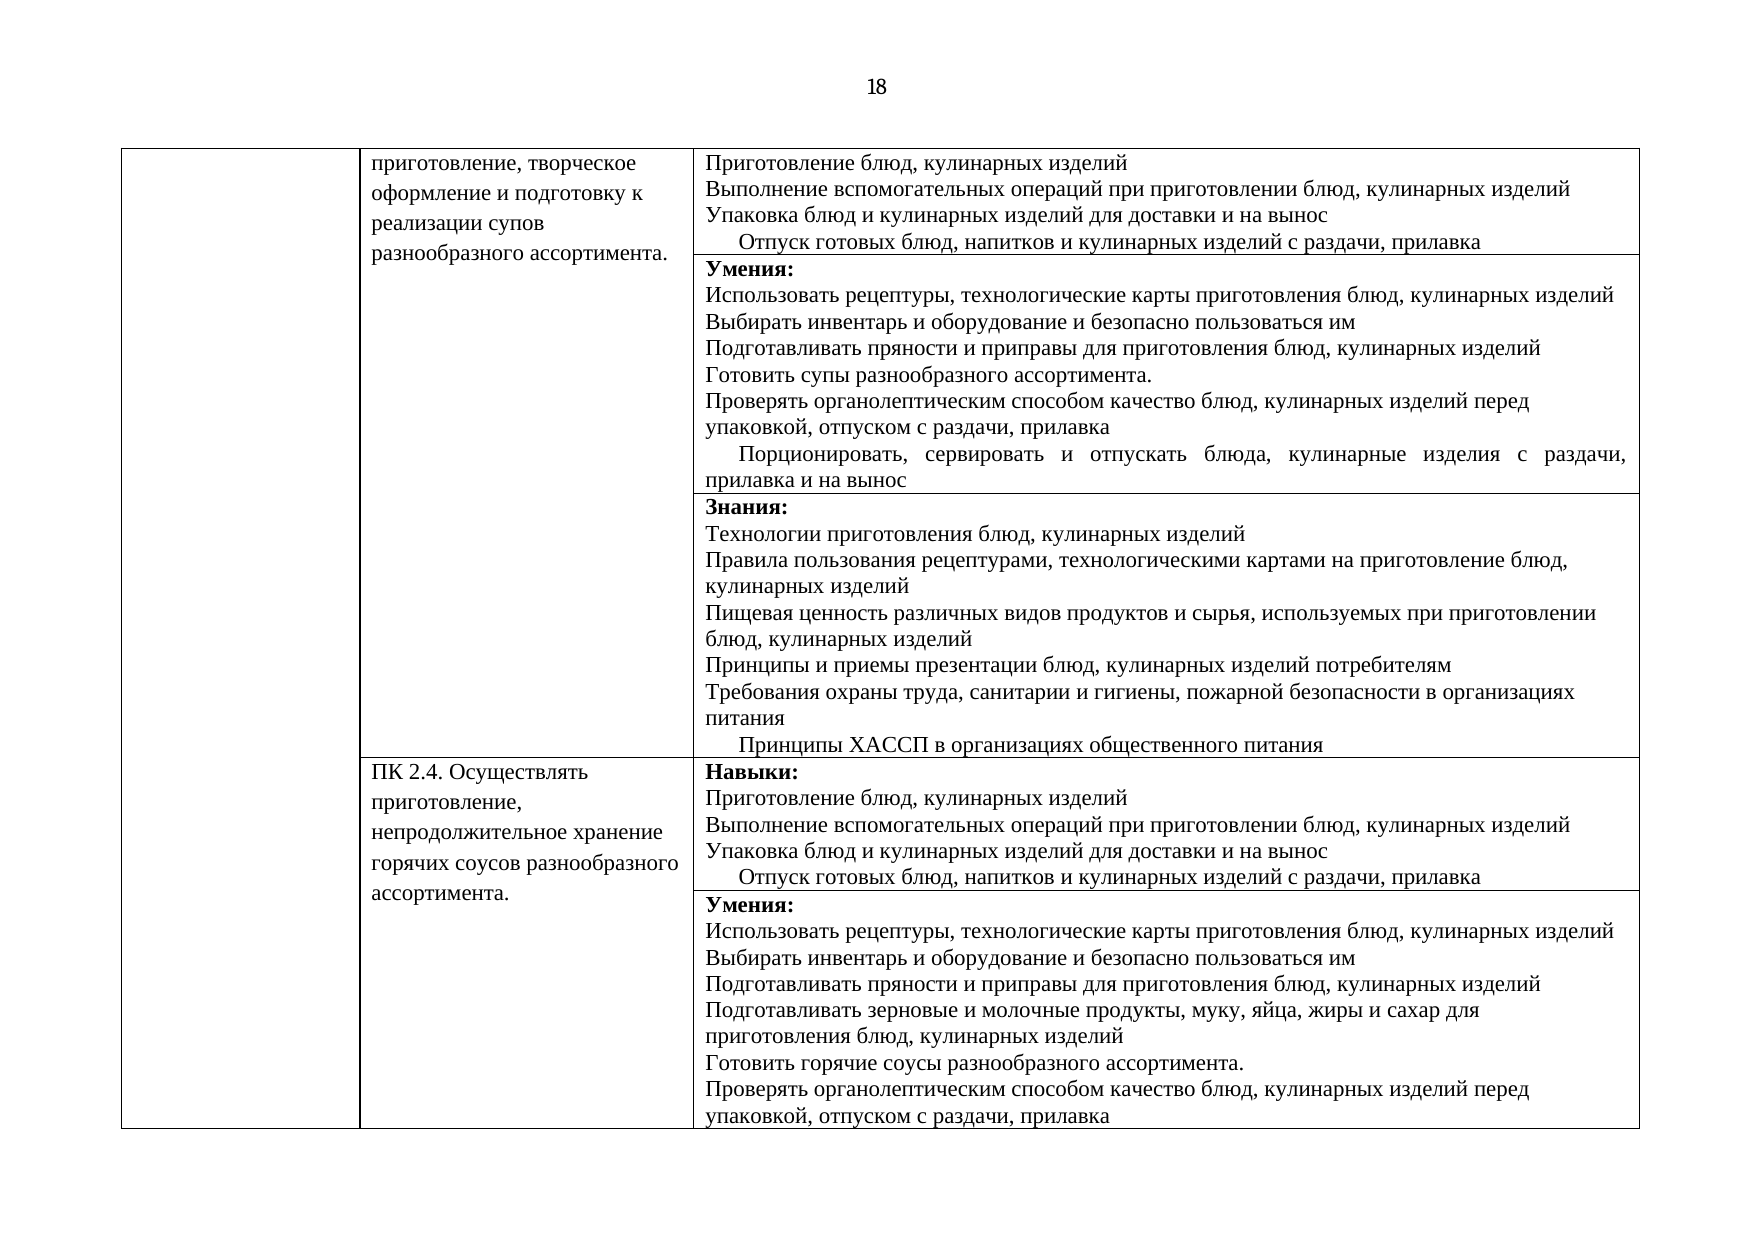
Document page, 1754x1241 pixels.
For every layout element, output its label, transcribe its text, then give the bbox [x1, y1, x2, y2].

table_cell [361, 149, 693, 757]
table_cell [694, 149, 1639, 254]
table_cell Знания: Технологии приготовления блюд, кулинарных изделий Правила пользования рецептурами, технологическими картами на приготовление блюд, кулинарных изделий Пищевая ценность различных видов продуктов и сырья, используемых при приготовлении блюд, кулинарных изделий Принципы и приемы презентации блюд, кулинарных изделий потребителям Требования охраны труда, санитарии и гигиены, пожарной безопасности в организациях питания Принципы ХАССП в организациях общественного питания [694, 494, 1639, 757]
table_cell ПК 2.4. Осуществлять приготовление, непродолжительное хранение горячих соусов разнообразного ассортимента. [361, 758, 693, 1128]
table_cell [694, 891, 1639, 1128]
table_cell Умения: Использовать рецептуры, технологические карты приготовления блюд, кулинарных изделий Выбирать инвентарь и оборудование и безопасно пользоваться им Подготавливать пряности и приправы для приготовления блюд, кулинарных изделий Готовить супы разнообразного ассортимента. Проверять органолептическим способом качество блюд, кулинарных изделий перед упаковкой, отпуском с раздачи, прилавка Порционировать, сервировать и отпускать блюда, кулинарные изделия с раздачи, прилавка и на вынос [694, 255, 1639, 492]
